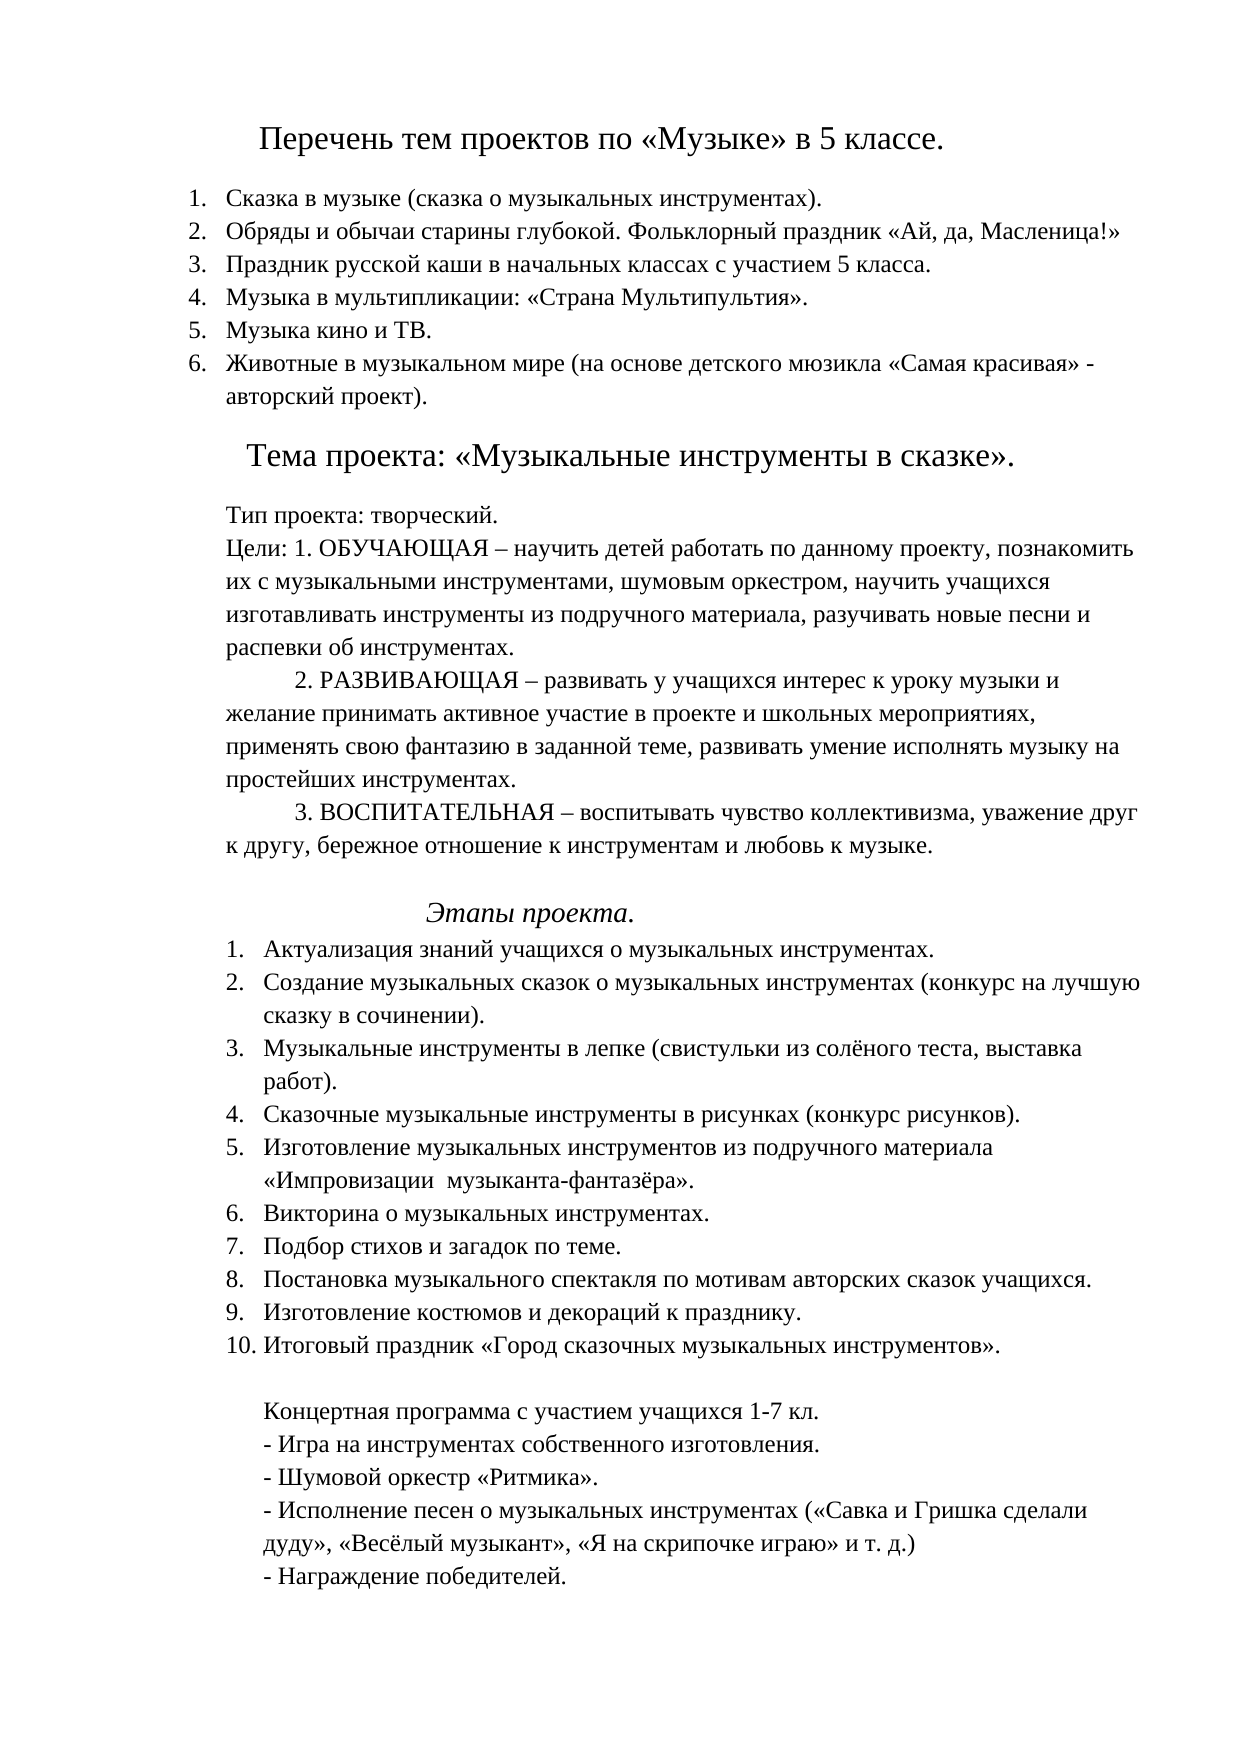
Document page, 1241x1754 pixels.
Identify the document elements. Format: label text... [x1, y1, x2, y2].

list Животные в музыкальном мире (на основе детского мюзикла «Самая красивая» - авторский проект). [188, 348, 1152, 410]
list Музыка в мультипликации: «Страна Мультипультия». [188, 282, 1152, 311]
list Сказка в музыке (сказка о музыкальных инструментах). [188, 183, 1152, 212]
list - Игра на инструментах собственного изготовления. [263, 1429, 1152, 1458]
list Постановка музыкального спектакля по мотивам авторских сказок учащихся. [226, 1264, 1152, 1293]
list Изготовление костюмов и декораций к празднику. [226, 1297, 1152, 1326]
list 2. РАЗВИВАЮЩАЯ – развивать у учащихся интерес к уроку музыки и желание принимать активное участие в проекте и школьных мероприятиях, применять свою фантазию в заданной теме, развивать умение исполнять музыку на простейших инструментах. [226, 665, 1152, 793]
list Тип проекта: творческий. [226, 500, 1152, 529]
list - Исполнение песен о музыкальных инструментах («Савка и Гришка сделали дуду», «Весёлый музыкант», «Я на скрипочке играю» и т. д.) [263, 1495, 1152, 1557]
list Этапы проекта. [226, 895, 1152, 929]
list - Награждение победителей. [263, 1561, 1152, 1590]
list Праздник русской каши в начальных классах с участием 5 класса. [188, 249, 1152, 278]
list - Шумовой оркестр «Ритмика». [263, 1462, 1152, 1491]
list Создание музыкальных сказок о музыкальных инструментах (конкурс на лучшую сказку в сочинении). [226, 967, 1152, 1029]
list Обряды и обычаи старины глубокой. Фольклорный праздник «Ай, да, Масленица!» [188, 216, 1152, 245]
list Музыка кино и ТВ. [188, 315, 1152, 344]
list Актуализация знаний учащихся о музыкальных инструментах. [226, 934, 1152, 963]
list Цели: 1. ОБУЧАЮЩАЯ – научить детей работать по данному проекту, познакомить их с музыкальными инструментами, шумовым оркестром, научить учащихся изготавливать инструменты из подручного материала, разучивать новые песни и распевки об инструментах. [226, 533, 1152, 661]
text Перечень тем проектов по «Музыке» в 5 классе. [177, 118, 1152, 156]
list Подбор стихов и загадок по теме. [226, 1231, 1152, 1260]
list 3. ВОСПИТАТЕЛЬНАЯ – воспитывать чувство коллективизма, уважение друг к другу, бережное отношение к инструментам и любовь к музыке. [226, 797, 1152, 859]
text Тема проекта: «Музыкальные инструменты в сказке». [177, 435, 1152, 473]
list Сказочные музыкальные инструменты в рисунках (конкурс рисунков). [226, 1099, 1152, 1128]
list Музыкальные инструменты в лепке (свистульки из солёного теста, выставка работ). [226, 1033, 1152, 1095]
list Итоговый праздник «Город сказочных музыкальных инструментов». [226, 1330, 1152, 1359]
list Изготовление музыкальных инструментов из подручного материала «Импровизации музыканта-фантазёра». [226, 1132, 1152, 1194]
list Концертная программа с участием учащихся 1-7 кл. [263, 1396, 1152, 1425]
list Викторина о музыкальных инструментах. [226, 1198, 1152, 1227]
